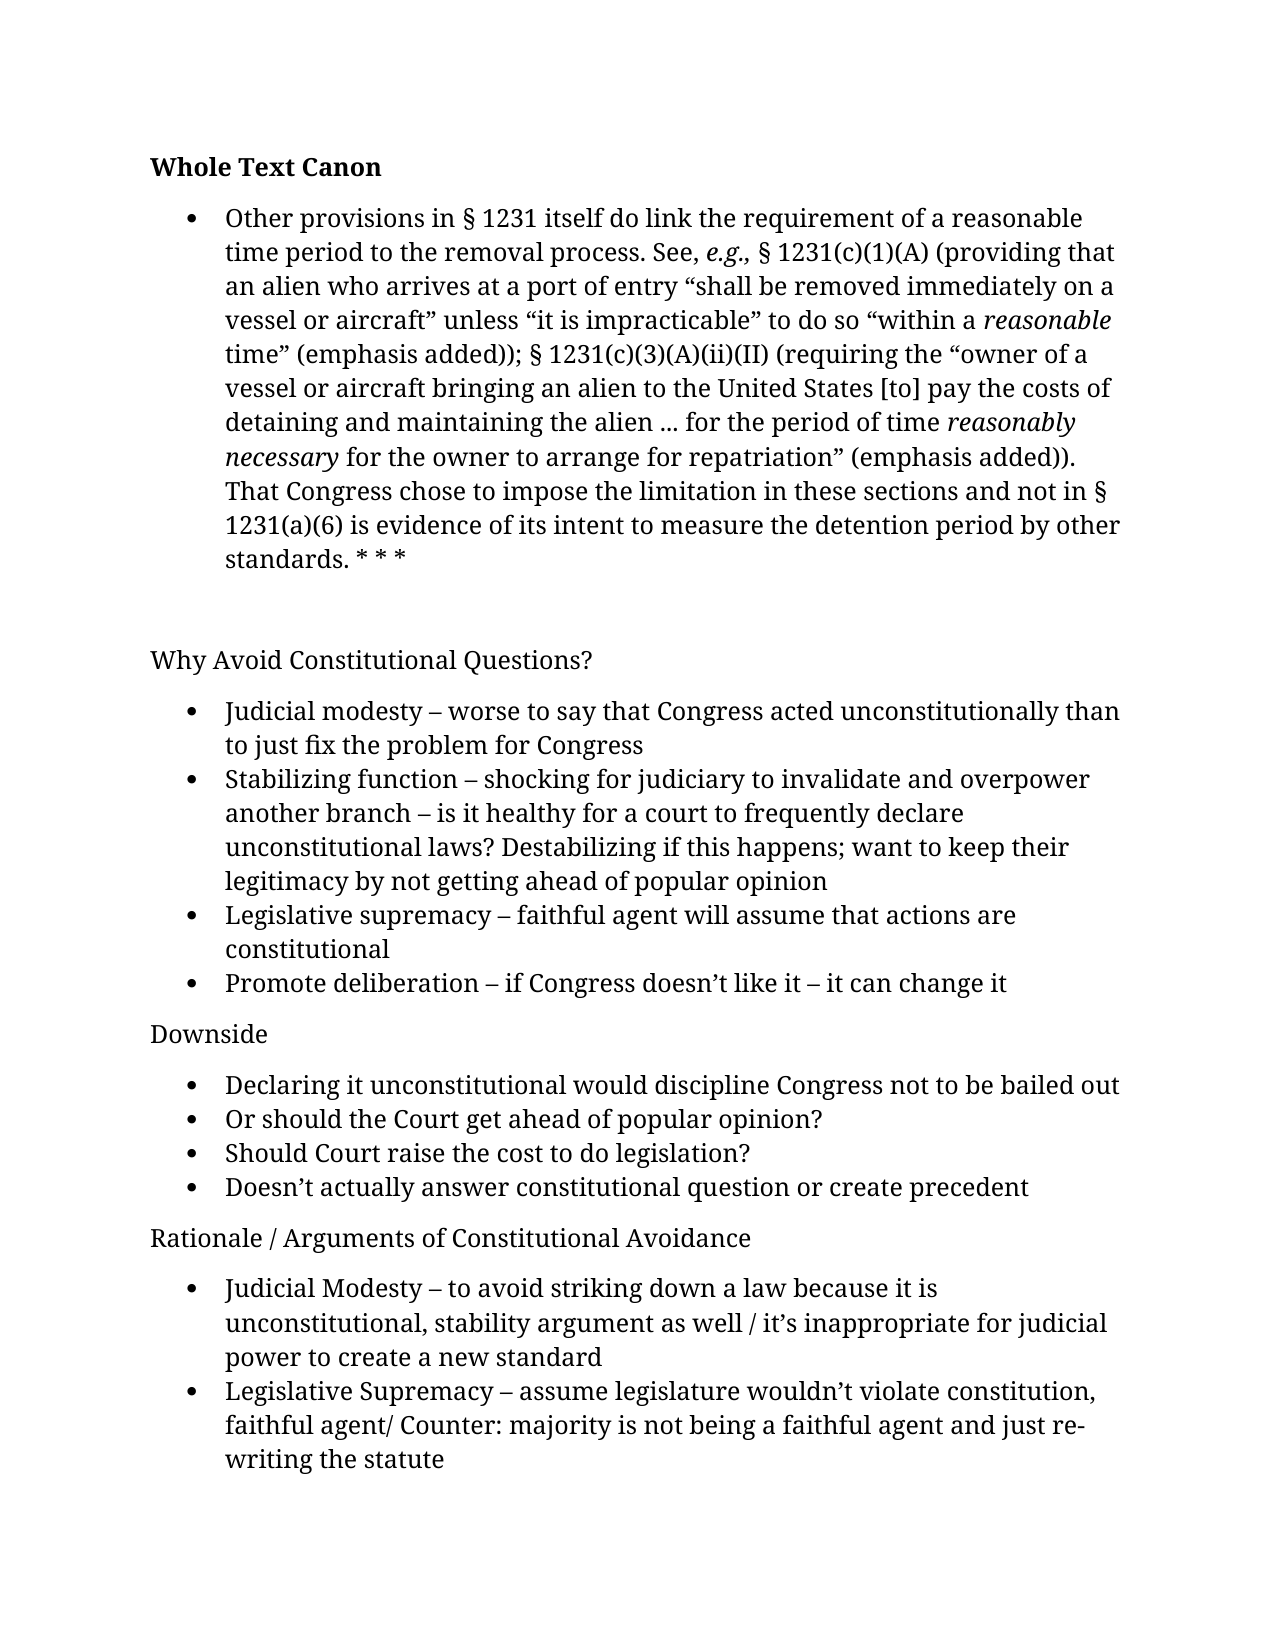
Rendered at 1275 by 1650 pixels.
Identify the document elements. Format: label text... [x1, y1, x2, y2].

text Downside [150, 1017, 1125, 1051]
list Legislative supremacy – faithful agent will assume that actions are constitutional [187, 898, 1125, 966]
list Stabilizing function – shocking for judiciary to invalidate and overpower another branch – is it healthy for a court to frequently declare unconstitutional laws? Destabilizing if this happens; want to keep their legitimacy by not getting ahead of popular opinion [187, 762, 1125, 898]
list Declaring it unconstitutional would discipline Congress not to be bailed out [187, 1067, 1125, 1102]
list Other provisions in § 1231 itself do link the requirement of a reasonable time period to the removal process. See, e.g., § 1231(c)(1)(A) (providing that an alien who arrives at a port of entry “shall be removed immediately on a vessel or aircraft” unless “it is impracticable” to do so “within a reasonable time” (emphasis added)); § 1231(c)(3)(A)(ii)(II) (requiring the “owner of a vessel or aircraft bringing an alien to the United States [to] pay the costs of detaining and maintaining the alien ... for the period of time reasonably necessary for the owner to arrange for repatriation” (emphasis added)). That Congress chose to impose the limitation in these sections and not in § 1231(a)(6) is evidence of its intent to measure the detention period by other standards. * * * [187, 201, 1125, 575]
list Doesn’t actually answer constitutional question or create precedent [187, 1170, 1125, 1204]
text Rationale / Arguments of Constitutional Avoidance [150, 1220, 1125, 1254]
list Should Court raise the cost to do legislation? [187, 1136, 1125, 1170]
list Or should the Court get ahead of popular opinion? [187, 1102, 1125, 1136]
list Judicial Modesty – to avoid striking down a law because it is unconstitutional, stability argument as well / it’s inappropriate for judicial power to create a new standard [187, 1271, 1125, 1373]
list Legislative Supremacy – assume legislature wouldn’t violate constitution, faithful agent/ Counter: majority is not being a faithful agent and just re-writing the statute [187, 1373, 1125, 1476]
text Whole Text Canon [150, 150, 1125, 184]
text Why Avoid Constitutional Questions? [150, 643, 1125, 677]
list Promote deliberation – if Congress doesn’t like it – it can change it [187, 966, 1125, 1000]
list Judicial modesty – worse to say that Congress acted unconstitutionally than to just fix the problem for Congress [187, 693, 1125, 762]
